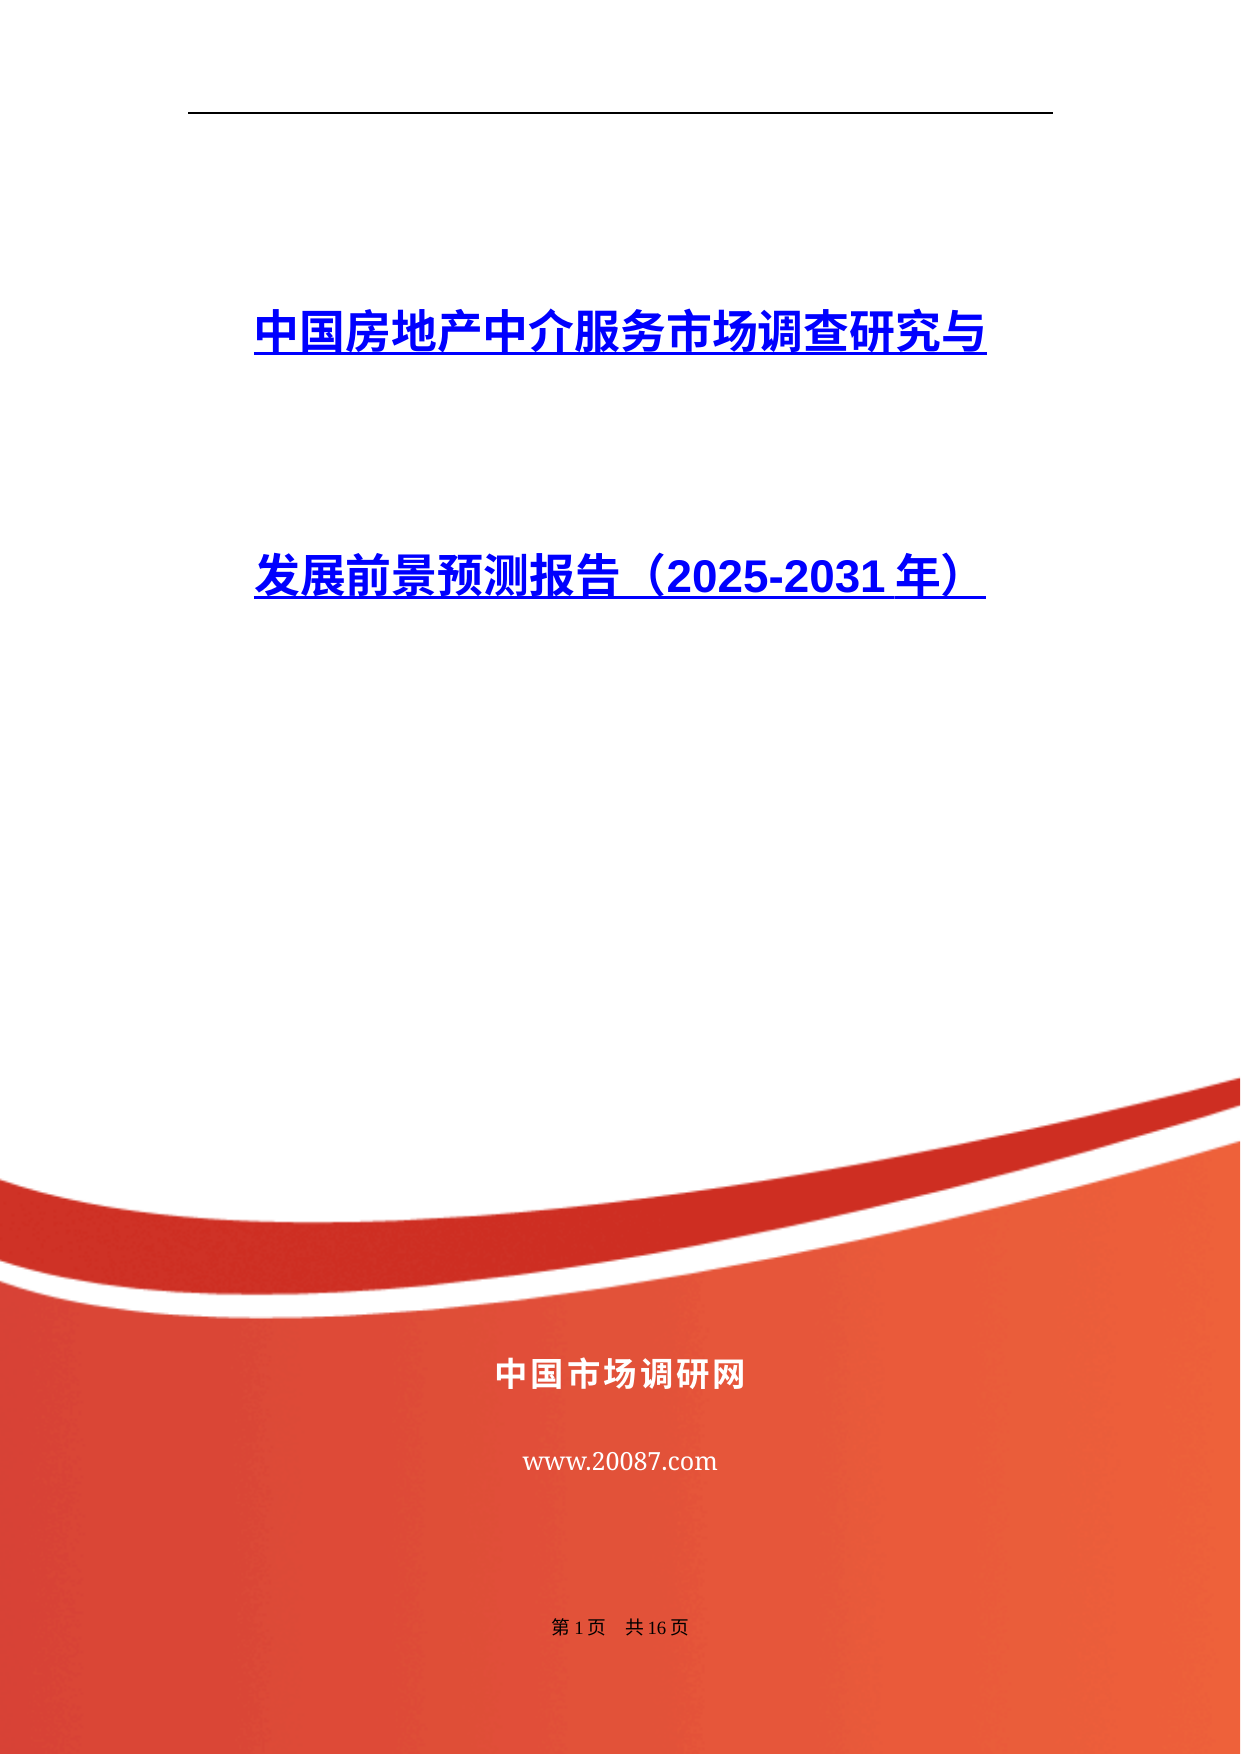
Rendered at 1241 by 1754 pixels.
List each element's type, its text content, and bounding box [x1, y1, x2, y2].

text www.20087.com [187, 1428, 1053, 1493]
subtitle 中国市场调研网 [187, 1339, 1053, 1404]
picture [0, 1006, 1241, 1754]
table_header 中国房地产中介服务市场调查研究与发展前景预测报告（2025-2031年） [188, 207, 1053, 773]
